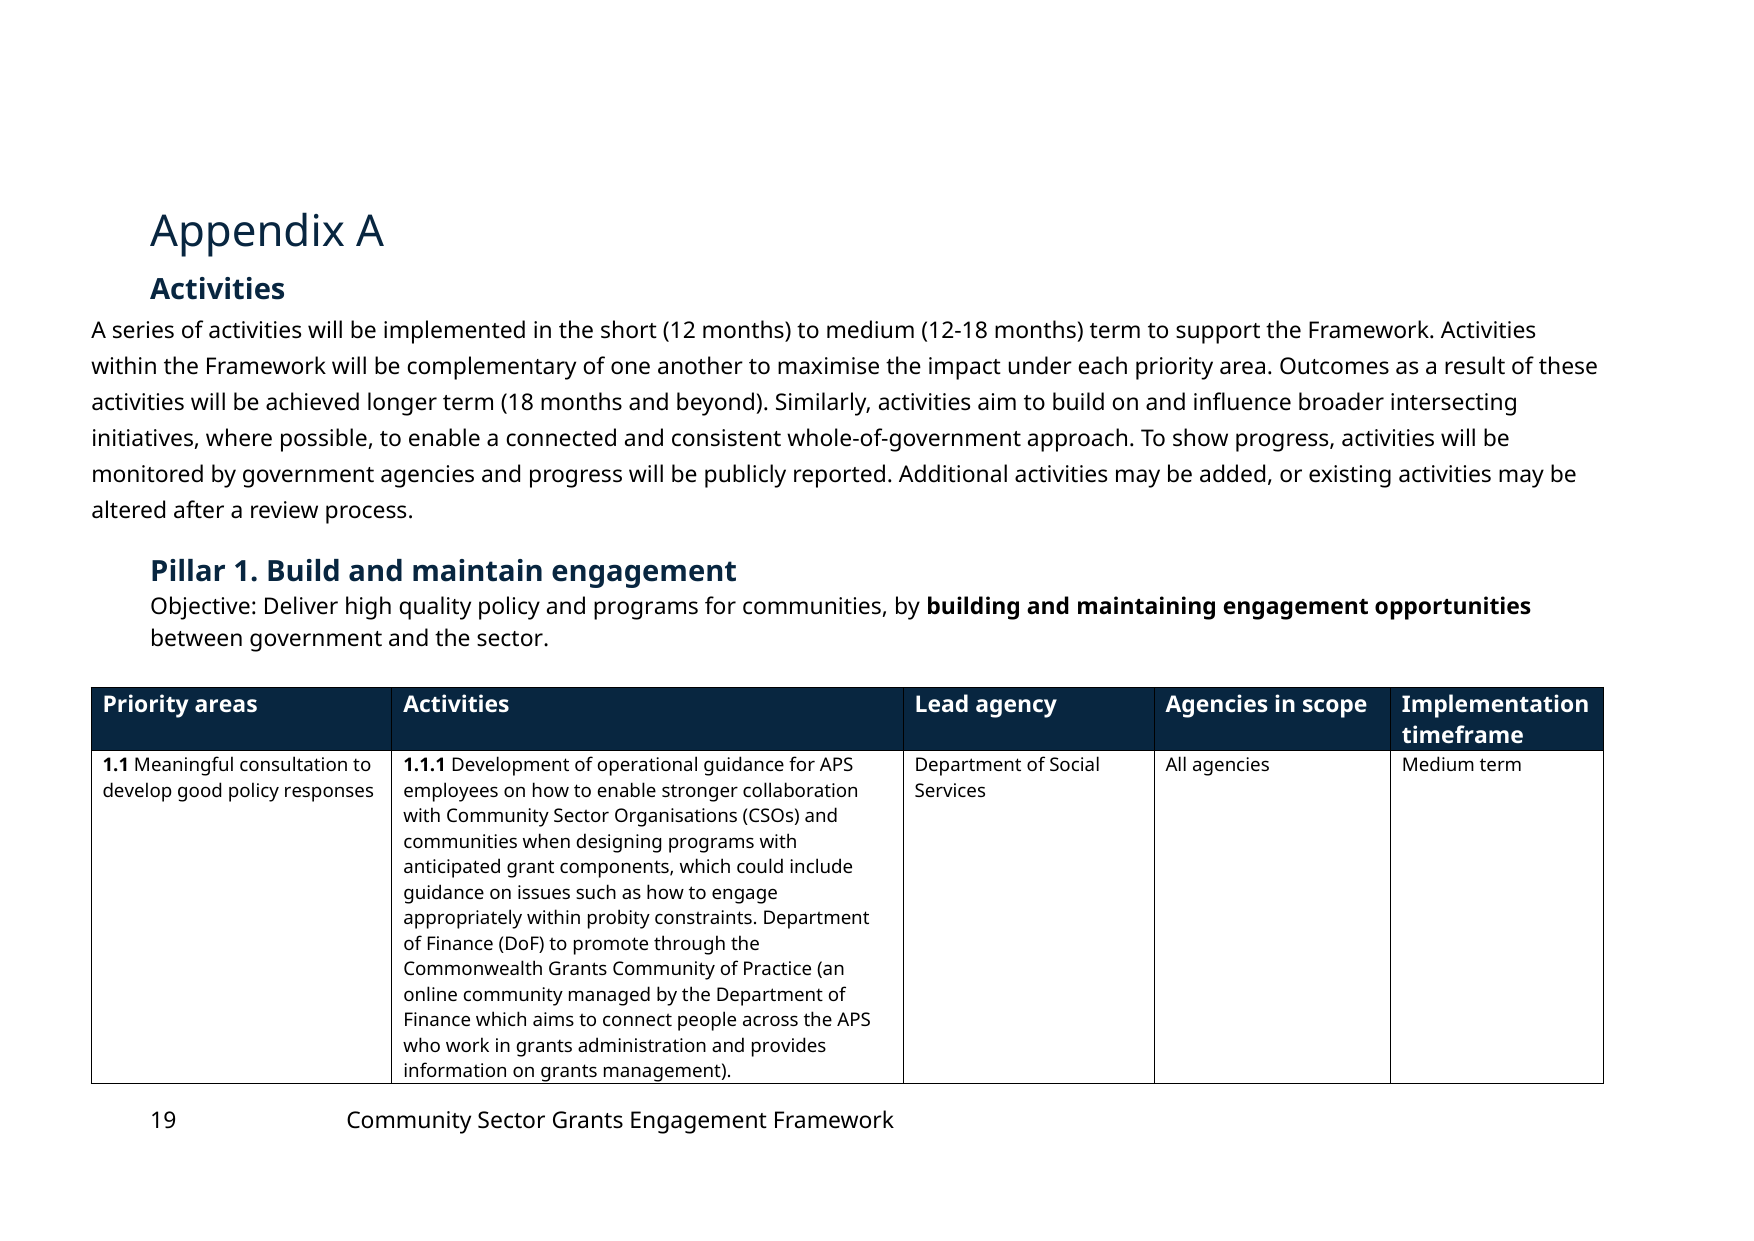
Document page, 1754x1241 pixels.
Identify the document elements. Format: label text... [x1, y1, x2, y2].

table_cell 1.1.1 Development of operational guidance for APS employees on how to enable stronger collaboration with Community Sector Organisations (CSOs) and communities when designing programs with anticipated grant components, which could include guidance on issues such as how to engage appropriately within probity constraints. Department of Finance (DoF) to promote through the Commonwealth Grants Community of Practice (an online community managed by the Department of Finance which aims to connect people across the APS who work in grants administration and provides information on grants management). [392, 751, 903, 1083]
text Pillar 1. Build and maintain engagement [150, 551, 1604, 590]
table_header Lead agency [904, 688, 1154, 750]
table_header Agencies in scope [1155, 688, 1390, 750]
subtitle Appendix A [150, 200, 1604, 259]
table_cell Medium term [1391, 751, 1603, 1083]
text Objective: Deliver high quality policy and programs for communities, by building and maintaining engagement opportunities between government and the sector. [150, 590, 1604, 653]
text A series of activities will be implemented in the short (12 months) to medium (12-18 months) term to support the Framework. Activities within the Framework will be complementary of one another to maximise the impact under each priority area. Outcomes as a result of these activities will be achieved longer term (18 months and beyond). Similarly, activities aim to build on and influence broader intersecting initiatives, where possible, to enable a connected and consistent whole-of-government approach. To show progress, activities will be monitored by government agencies and progress will be publicly reported. Additional activities may be added, or existing activities may be altered after a review process. [91, 314, 1604, 525]
table_header Priority areas [92, 688, 391, 750]
table_header Implementation timeframe [1391, 688, 1603, 750]
table_header Activities [392, 688, 903, 750]
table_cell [92, 751, 391, 1083]
subtitle Activities [150, 268, 1604, 308]
table_cell All agencies [1155, 751, 1390, 1083]
table_cell Department of Social Services [904, 751, 1154, 1083]
